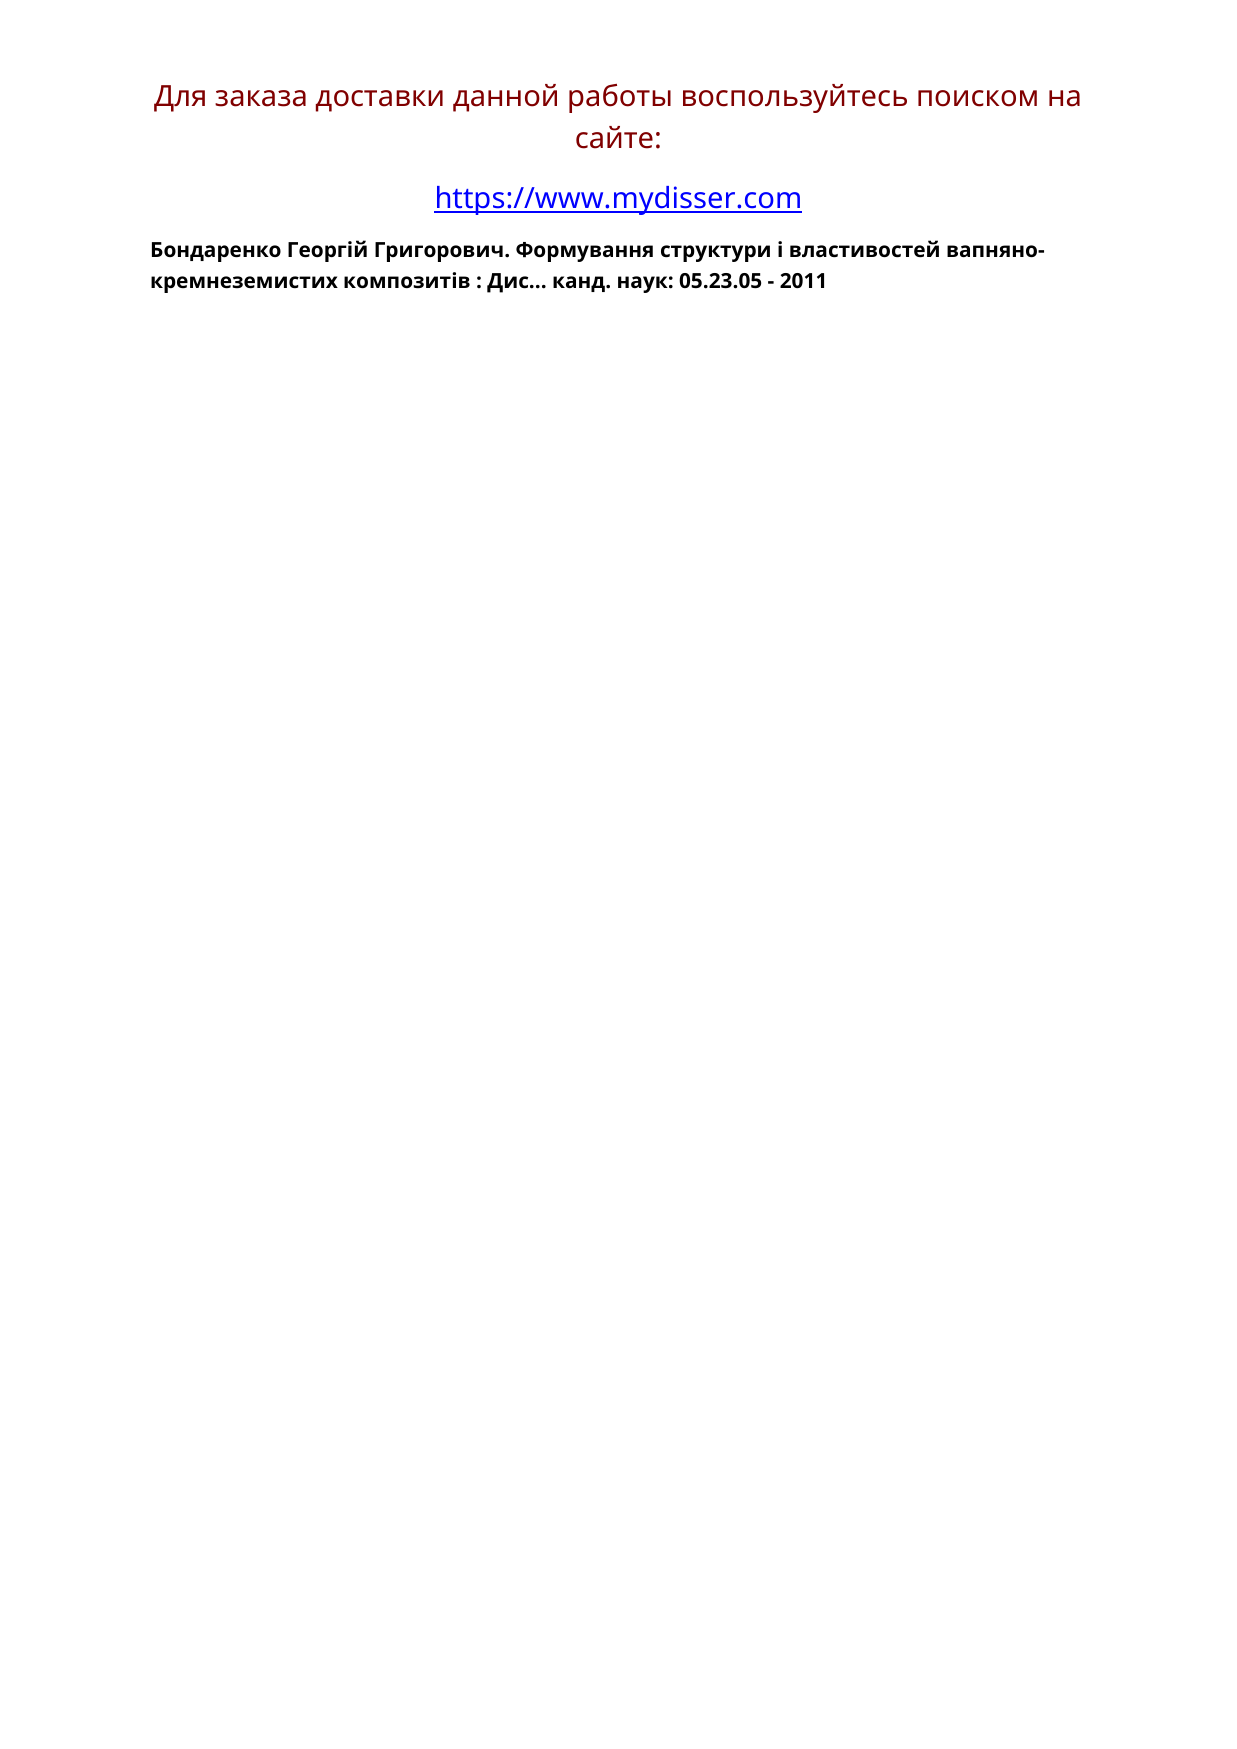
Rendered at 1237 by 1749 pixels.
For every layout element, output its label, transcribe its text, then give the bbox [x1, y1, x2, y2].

text Бондаренко Георгій Григорович. Формування структури і властивостей вапняно-кремнеземистих композитів : Дис... канд. наук: 05.23.05 - 2011 [150, 236, 1086, 294]
